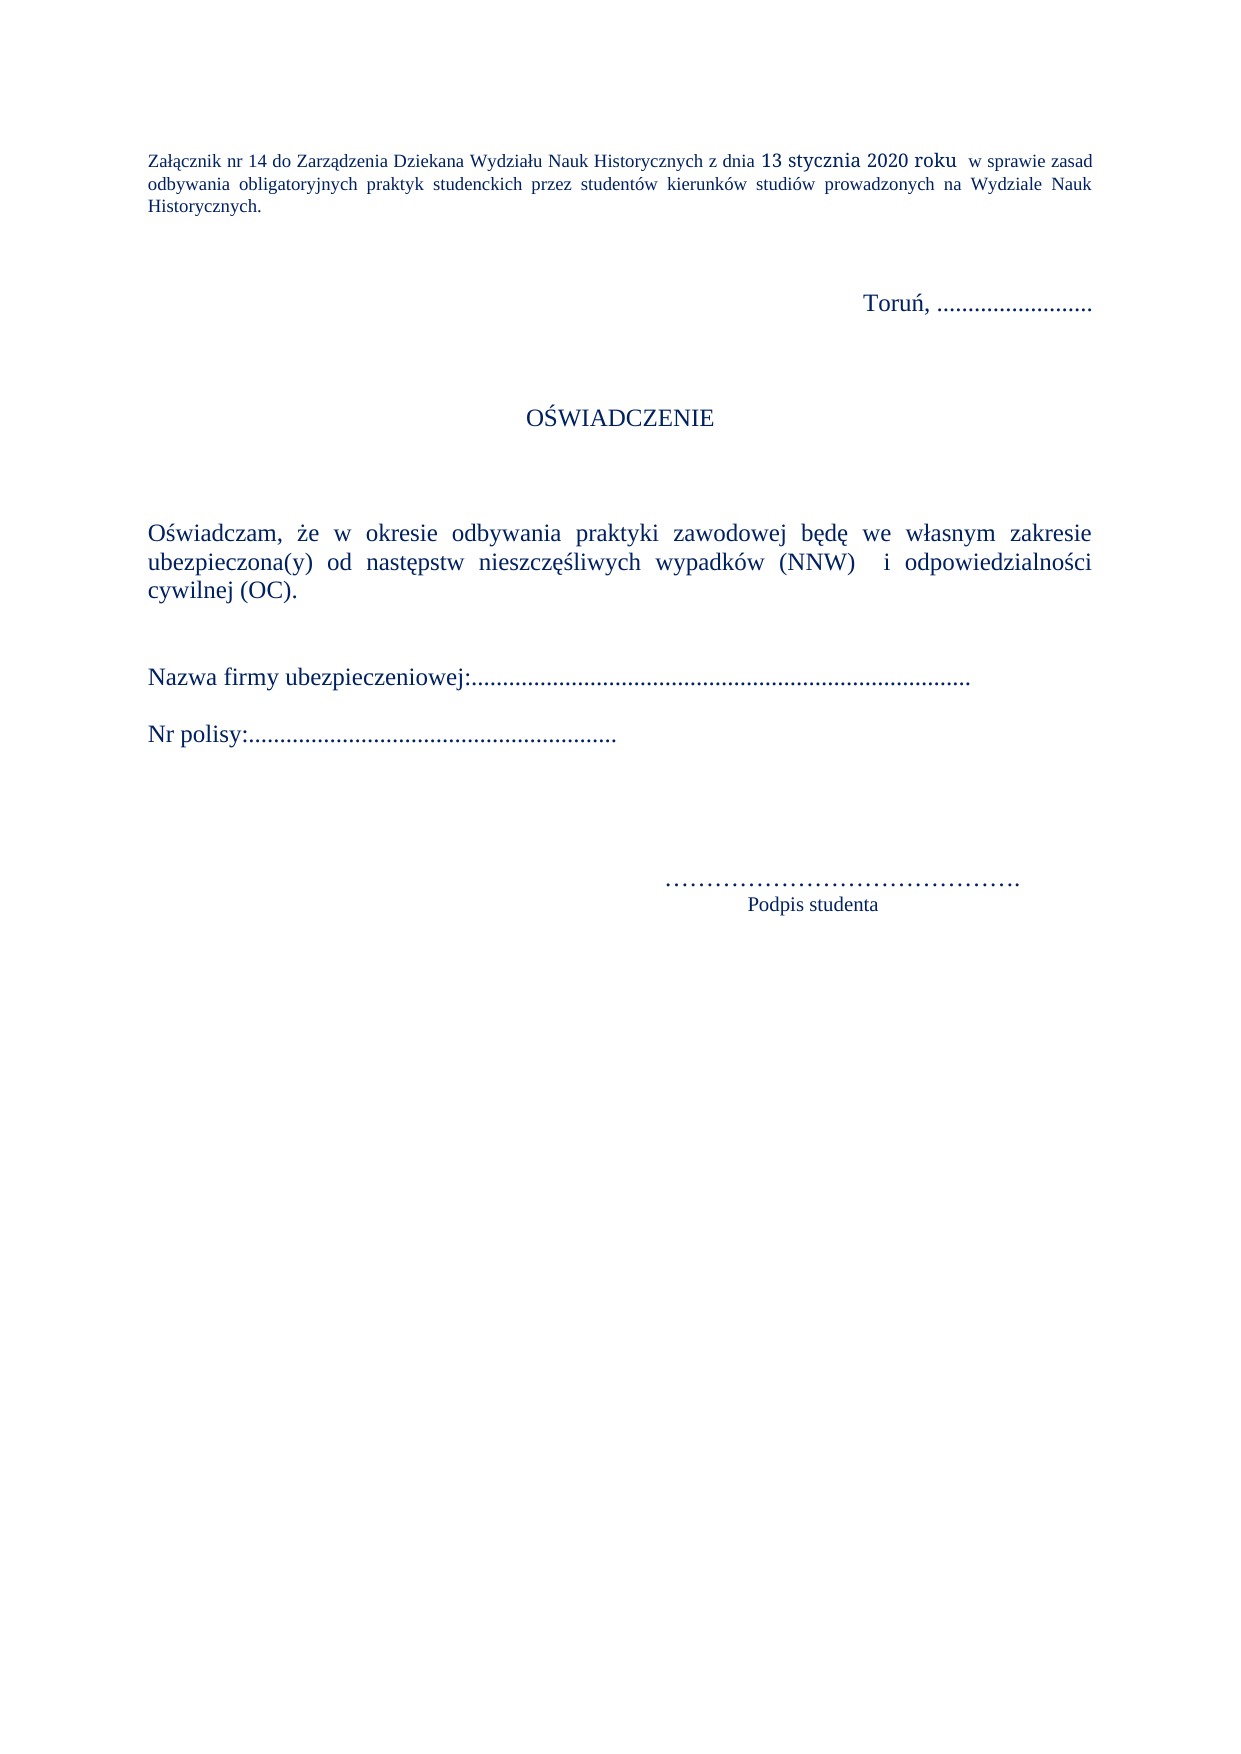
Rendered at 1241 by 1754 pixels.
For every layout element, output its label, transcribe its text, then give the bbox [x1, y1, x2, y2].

text Załącznik nr 14 do Zarządzenia Dziekana Wydziału Nauk Historycznych z dnia 13 stycznia 2020 roku w sprawie zasad odbywania obligatoryjnych praktyk studenckich przez studentów kierunków studiów prowadzonych na Wydziale Nauk Historycznych. [148, 148, 1093, 216]
text ……………………………………. [664, 863, 1093, 892]
text Toruń, ......................... [148, 288, 1093, 317]
text Podpis studenta [664, 892, 1093, 916]
text Nazwa firmy ubezpieczeniowej:................................................................................ [148, 662, 1093, 691]
text Nr polisy:........................................................... [148, 719, 1093, 748]
text OŚWIADCZENIE [148, 403, 1093, 432]
text Oświadczam, że w okresie odbywania praktyki zawodowej będę we własnym zakresie ubezpieczona(y) od następstw nieszczęśliwych wypadków (NNW) i odpowiedzialności cywilnej (OC). [148, 518, 1093, 604]
